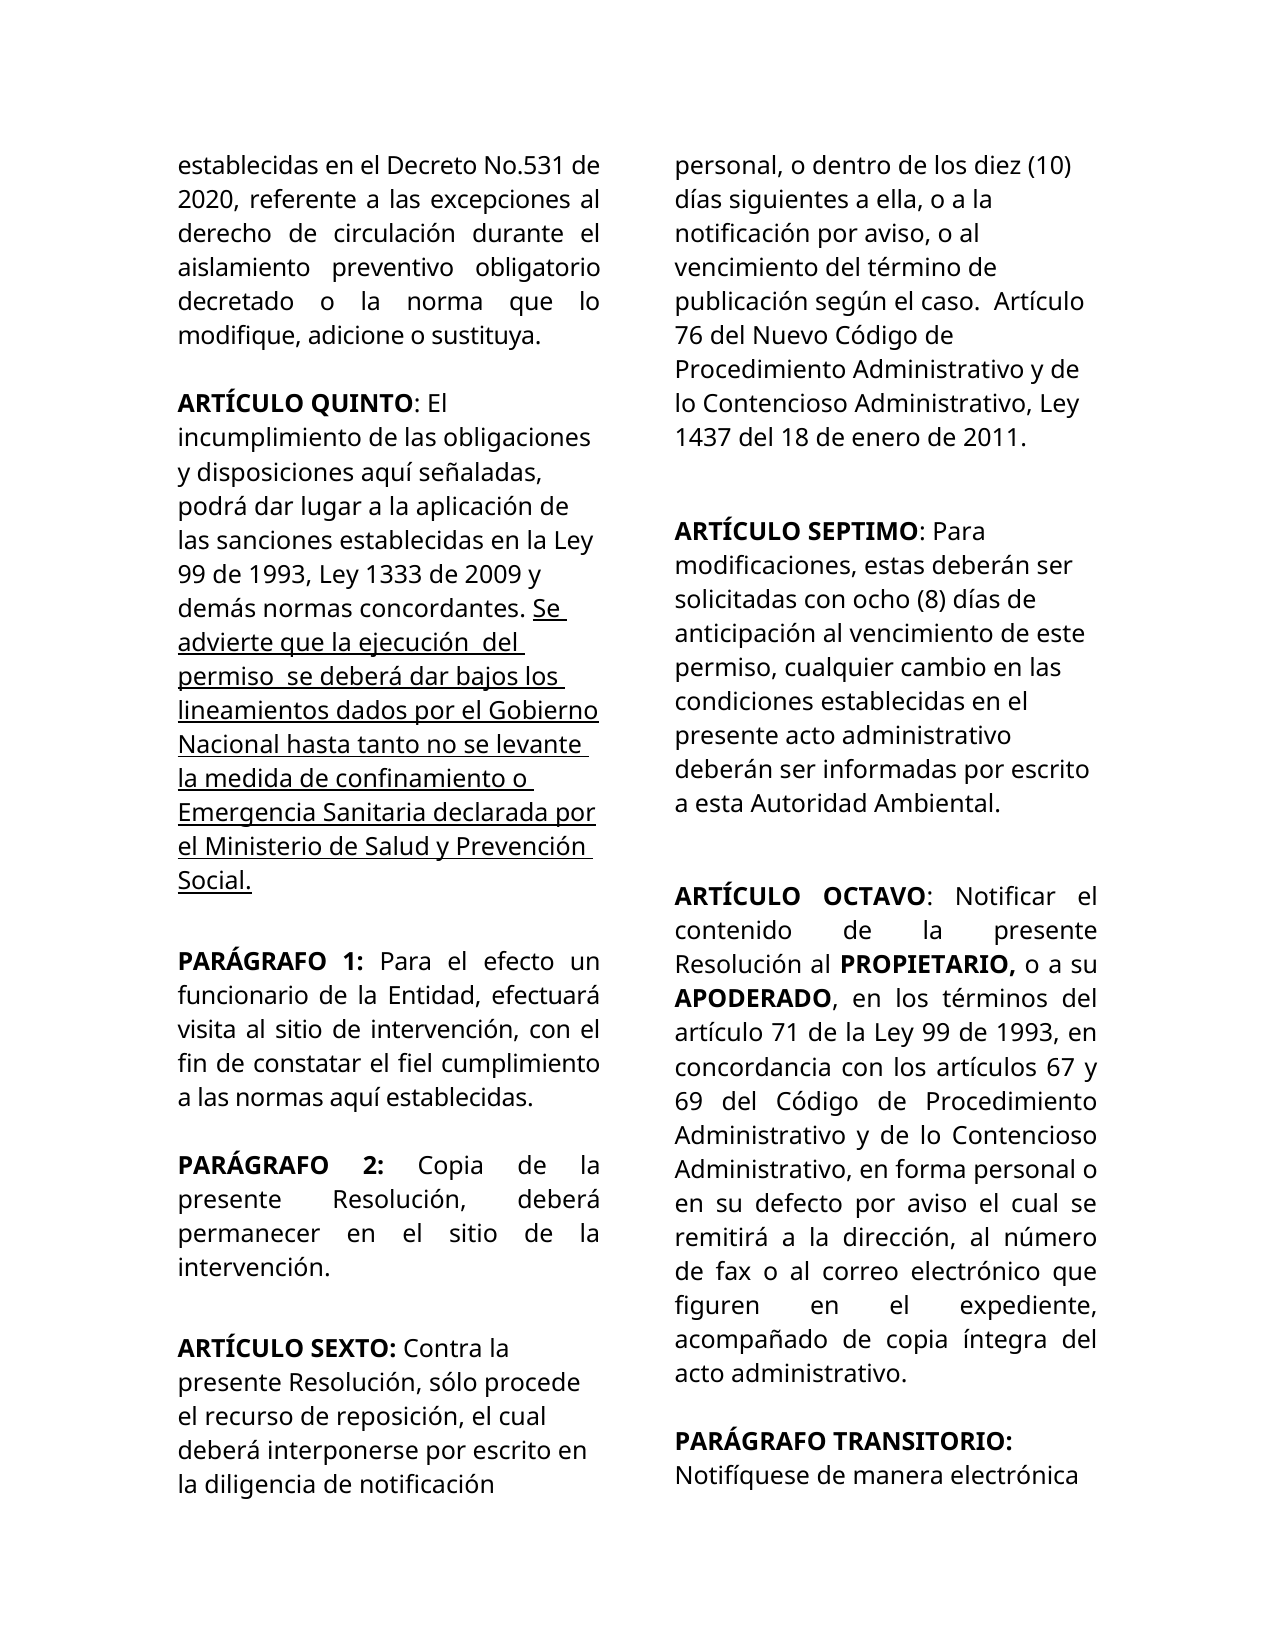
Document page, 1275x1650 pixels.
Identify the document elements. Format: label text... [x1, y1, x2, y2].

text ARTÍCULO SEPTIMO: Para modificaciones, estas deberán ser solicitadas con ocho (8) días de anticipación al vencimiento de este permiso, cualquier cambio en las condiciones establecidas en el presente acto administrativo deberán ser informadas por escrito a esta Autoridad Ambiental. [674, 513, 1098, 820]
text PARÁGRAFO 1: Para el efecto un funcionario de la Entidad, efectuará visita al sitio de intervención, con el fin de constatar el fiel cumplimiento a las normas aquí establecidas. [177, 943, 601, 1114]
text ARTÍCULO OCTAVO: Notificar el contenido de la presente Resolución al PROPIETARIO, o a su APODERADO, en los términos del artículo 71 de la Ley 99 de 1993, en concordancia con los artículos 67 y 69 del Código de Procedimiento Administrativo y de lo Contencioso Administrativo, en forma personal o en su defecto por aviso el cual se remitirá a la dirección, al número de fax o al correo electrónico que figuren en el expediente, acompañado de copia íntegra del acto administrativo. [674, 879, 1098, 1390]
text ARTÍCULO QUINTO: El incumplimiento de las obligaciones y disposiciones aquí señaladas, podrá dar lugar a la aplicación de las sanciones establecidas en la Ley 99 de 1993, Ley 1333 de 2009 y demás normas concordantes. Se advierte que la ejecución del permiso se deberá dar bajos los lineamientos dados por el Gobierno Nacional hasta tanto no se levante la medida de confinamiento o Emergencia Sanitaria declarada por el Ministerio de Salud y Prevención Social. [177, 386, 601, 897]
text PARÁGRAFO 2: Copia de la presente Resolución, deberá permanecer en el sitio de la intervención. [177, 1148, 601, 1284]
text ARTÍCULO SEXTO: Contra la presente Resolución, sólo procede el recurso de reposición, el cual deberá interponerse por escrito en la diligencia de notificación personal, o dentro de los diez (10) días siguientes a ella, o a la notificación por aviso, o al vencimiento del término de publicación según el caso. Artículo 76 del Nuevo Código de Procedimiento Administrativo y de lo Contencioso Administrativo, Ley 1437 del 18 de enero de 2011. [177, 1331, 601, 1501]
text ARTÍCULO SEXTO: Contra la presente Resolución, sólo procede el recurso de reposición, el cual deberá interponerse por escrito en la diligencia de notificación personal, o dentro de los diez (10) días siguientes a ella, o a la notificación por aviso, o al vencimiento del término de publicación según el caso. Artículo 76 del Nuevo Código de Procedimiento Administrativo y de lo Contencioso Administrativo, Ley 1437 del 18 de enero de 2011. [674, 148, 1098, 454]
